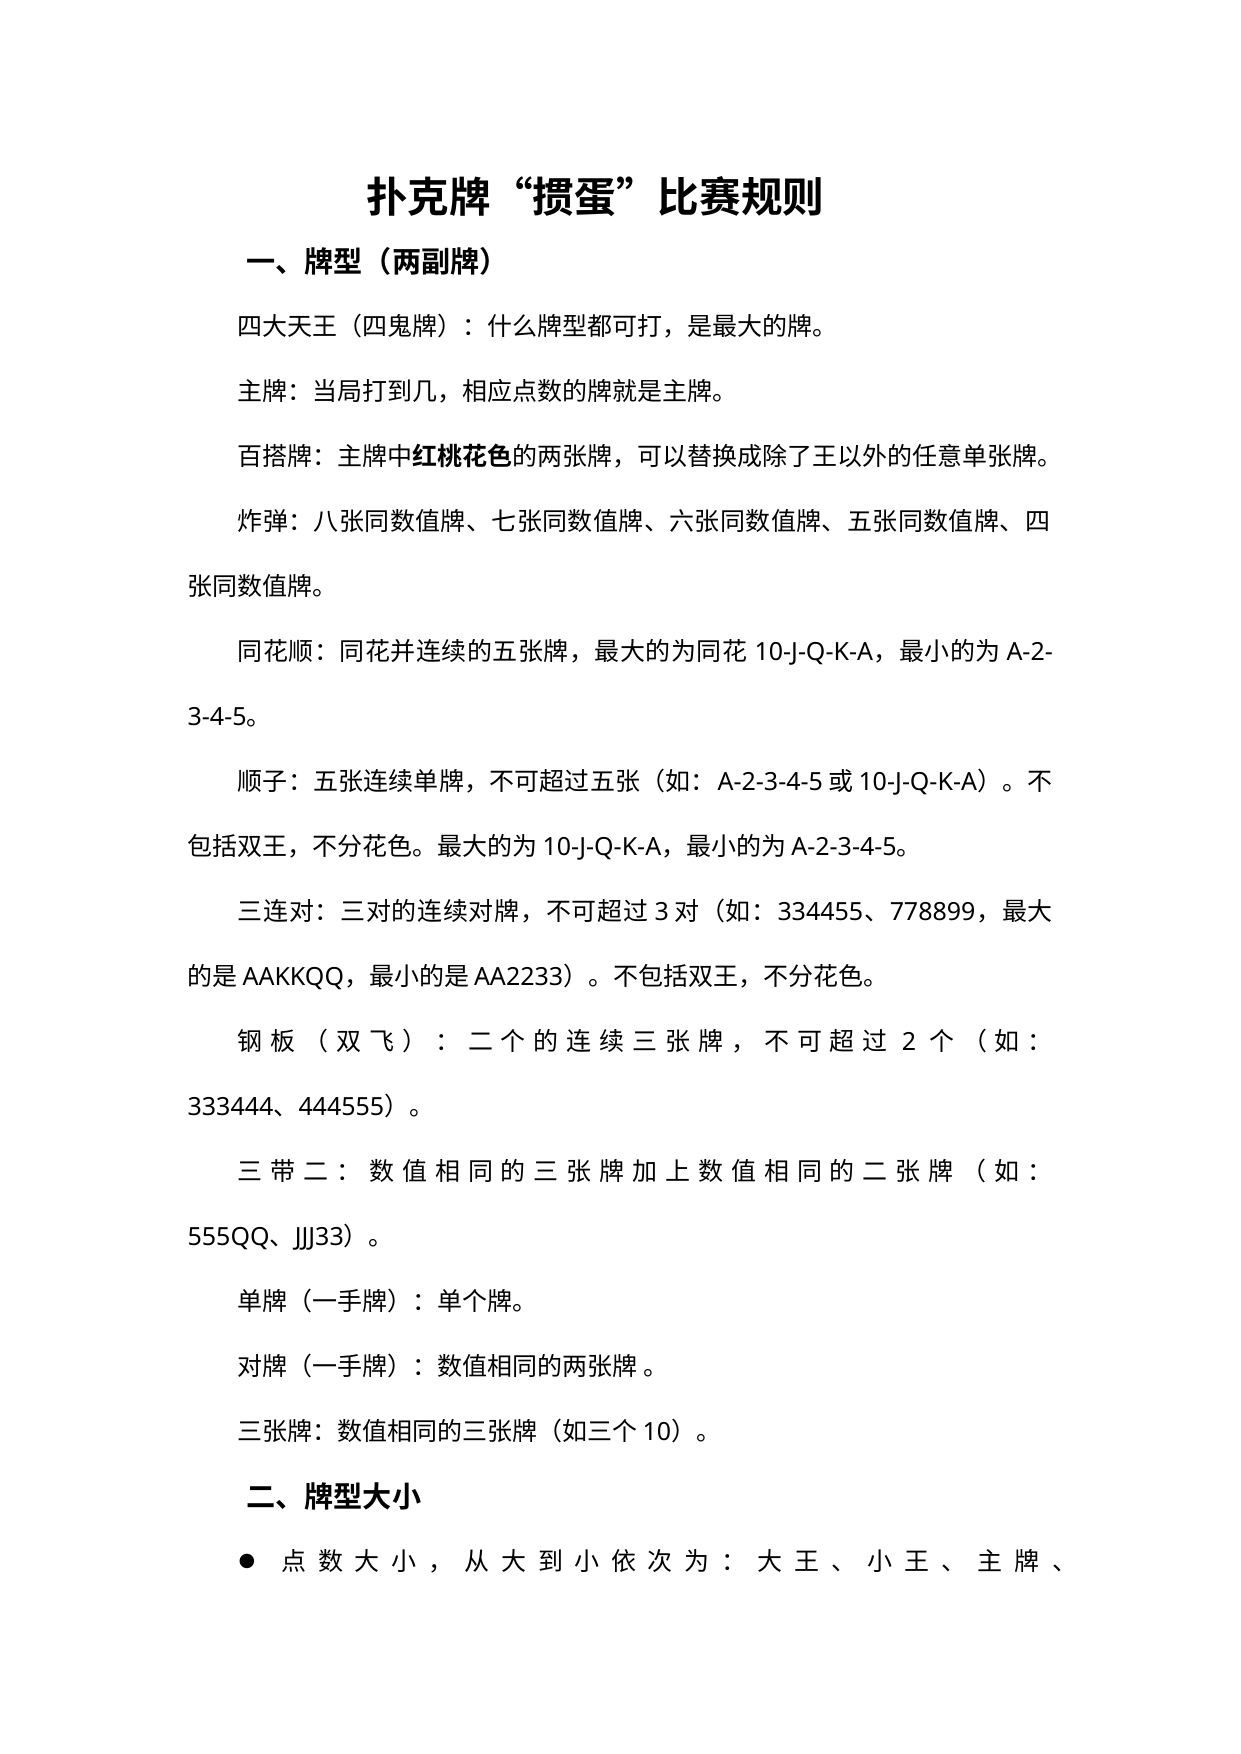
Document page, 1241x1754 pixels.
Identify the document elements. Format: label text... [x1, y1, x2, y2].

text 扑克牌“掼蛋”比赛规则 [187, 162, 1003, 227]
text 二、牌型大小 [187, 1462, 1053, 1527]
text 一、牌型（两副牌） [187, 227, 1053, 292]
text 钢板（双飞）：二个的连续三张牌，不可超过2个（如：333444、444555）。 [187, 1007, 1053, 1137]
text 单牌（一手牌）：单个牌。 [187, 1267, 1053, 1332]
text 三张牌：数值相同的三张牌（如三个10）。 [187, 1397, 1053, 1462]
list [237, 1527, 1053, 1592]
text 同花顺：同花并连续的五张牌，最大的为同花10-J-Q-K-A，最小的为A--5。 [187, 617, 1053, 747]
text 四大天王（四鬼牌）：什么牌型都可打，是最大的牌。 [187, 292, 1053, 357]
text 顺子：五张连续单牌，不可超过五张（如：A--5或10-J-Q-K-A）。不包括双王，不分花色。最大的为10-J-Q-K-A，最小的为A-2-3-4-5。 [187, 747, 1053, 877]
text 百搭牌：主牌中红桃花色的两张牌，可以替换成除了王以外的任意单张牌。 [187, 422, 1053, 487]
text 对牌（一手牌）：数值相同的两张牌 。 [187, 1332, 1053, 1397]
text 三连对：三对的连续对牌，不可超过3对（如：334455、778899，最大的是AAKKQQ，最小的是AA2233）。不包括双王，不分花色。 [187, 877, 1053, 1007]
text 炸弹：八张同数值牌、七张同数值牌、六张同数值牌、五张同数值牌、四张同数值牌。 [187, 487, 1053, 617]
text 主牌：当局打到几，相应点数的牌就是主牌。 [187, 357, 1053, 422]
text 三带二：数值相同的三张牌加上数值相同的二张牌（如：555QQ、JJJ33）。 [187, 1137, 1053, 1267]
